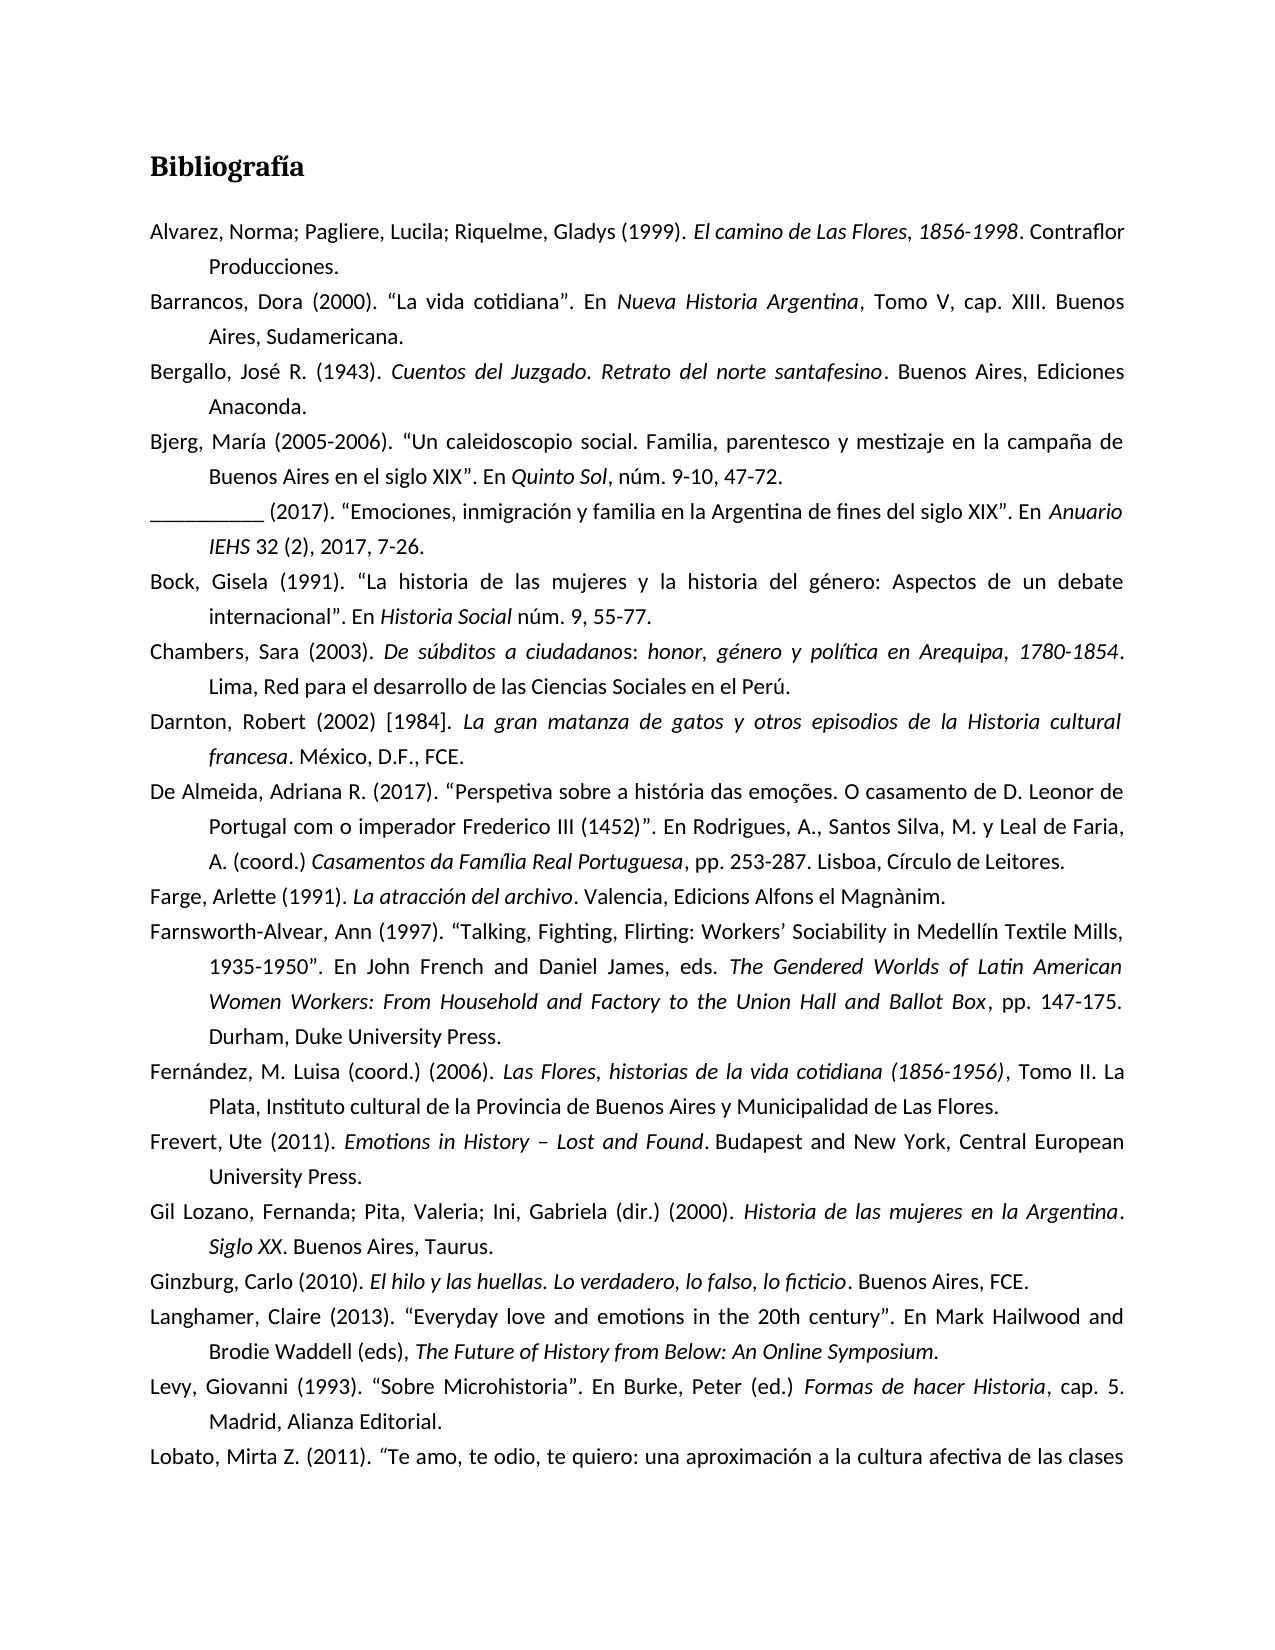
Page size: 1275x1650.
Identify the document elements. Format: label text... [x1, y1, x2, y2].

text __________ (2017). “Emociones, inmigración y familia en la Argentina de fines del siglo XIX”. En Anuario IEHS 32 (2), 2017, 7-26. [150, 497, 1125, 560]
text Bock, Gisela (1991). “La historia de las mujeres y la historia del género: Aspectos de un debate internacional”. En Historia Social núm. 9, 55-77. [150, 567, 1125, 630]
text Gil Lozano, Fernanda; Pita, Valeria; Ini, Gabriela (dir.) (2000). Historia de las mujeres en la Argentina. Siglo XX. Buenos Aires, Taurus. [150, 1197, 1125, 1260]
text Farnsworth-Alvear, Ann (1997). “Talking, Fighting, Flirting: Workers’ Sociability in Medellín Textile Mills, 1935-1950”. En John French and Daniel James, eds. The Gendered Worlds of Latin American Women Workers: From Household and Factory to the Union Hall and Ballot Box, pp. 147-175. Durham, Duke University Press. [150, 917, 1125, 1050]
text Darnton, Robert (2002) [1984]. La gran matanza de gatos y otros episodios de la Historia cultural francesa. México, D.F., FCE. [150, 707, 1125, 770]
text Langhamer, Claire (2013). “Everyday love and emotions in the 20th century”. En Mark Hailwood and Brodie Waddell (eds), The Future of History from Below: An Online Symposium. [150, 1302, 1125, 1365]
text Ginzburg, Carlo (2010). El hilo y las huellas. Lo verdadero, lo falso, lo ficticio. Buenos Aires, FCE. [150, 1267, 1125, 1295]
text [150, 1442, 1125, 1470]
text Bibliografía [150, 150, 1125, 183]
text Levy, Giovanni (1993). “Sobre Microhistoria”. En Burke, Peter (ed.) Formas de hacer Historia, cap. 5. Madrid, Alianza Editorial. [150, 1372, 1125, 1435]
text Bergallo, José R. (1943). Cuentos del Juzgado. Retrato del norte santafesino. Buenos Aires, Ediciones Anaconda. [150, 357, 1125, 420]
text Chambers, Sara (2003). De súbditos a ciudadanos: honor, género y política en Arequipa, 1780-1854. Lima, Red para el desarrollo de las Ciencias Sociales en el Perú. [150, 637, 1125, 700]
text Bjerg, María (2005-2006). “Un caleidoscopio social. Familia, parentesco y mestizaje en la campaña de Buenos Aires en el siglo XIX”. En Quinto Sol, núm. 9-10, 47-72. [150, 427, 1125, 490]
text Barrancos, Dora (2000). “La vida cotidiana”. En Nueva Historia Argentina, Tomo V, cap. XIII. Buenos Aires, Sudamericana. [150, 287, 1125, 350]
text Frevert, Ute (2011). Emotions in History – Lost and Found. Budapest and New York, Central European University Press. [150, 1127, 1125, 1190]
text Farge, Arlette (1991). La atracción del archivo. Valencia, Edicions Alfons el Magnànim. [150, 882, 1125, 910]
text De Almeida, Adriana R. (2017). “Perspetiva sobre a história das emoções. O casamento de D. Leonor de Portugal com o imperador Frederico III (1452)”. En Rodrigues, A., Santos Silva, M. y Leal de Faria, A. (coord.) Casamentos da Família Real Portuguesa, pp. 253-287. Lisboa, Círculo de Leitores. [150, 777, 1125, 875]
text Fernández, M. Luisa (coord.) (2006). Las Flores, historias de la vida cotidiana (1856-1956), Tomo II. La Plata, Instituto cultural de la Provincia de Buenos Aires y Municipalidad de Las Flores. [150, 1057, 1125, 1120]
text Alvarez, Norma; Pagliere, Lucila; Riquelme, Gladys (1999). El camino de Las Flores, 1856-1998. Contraflor Producciones. [150, 217, 1125, 280]
